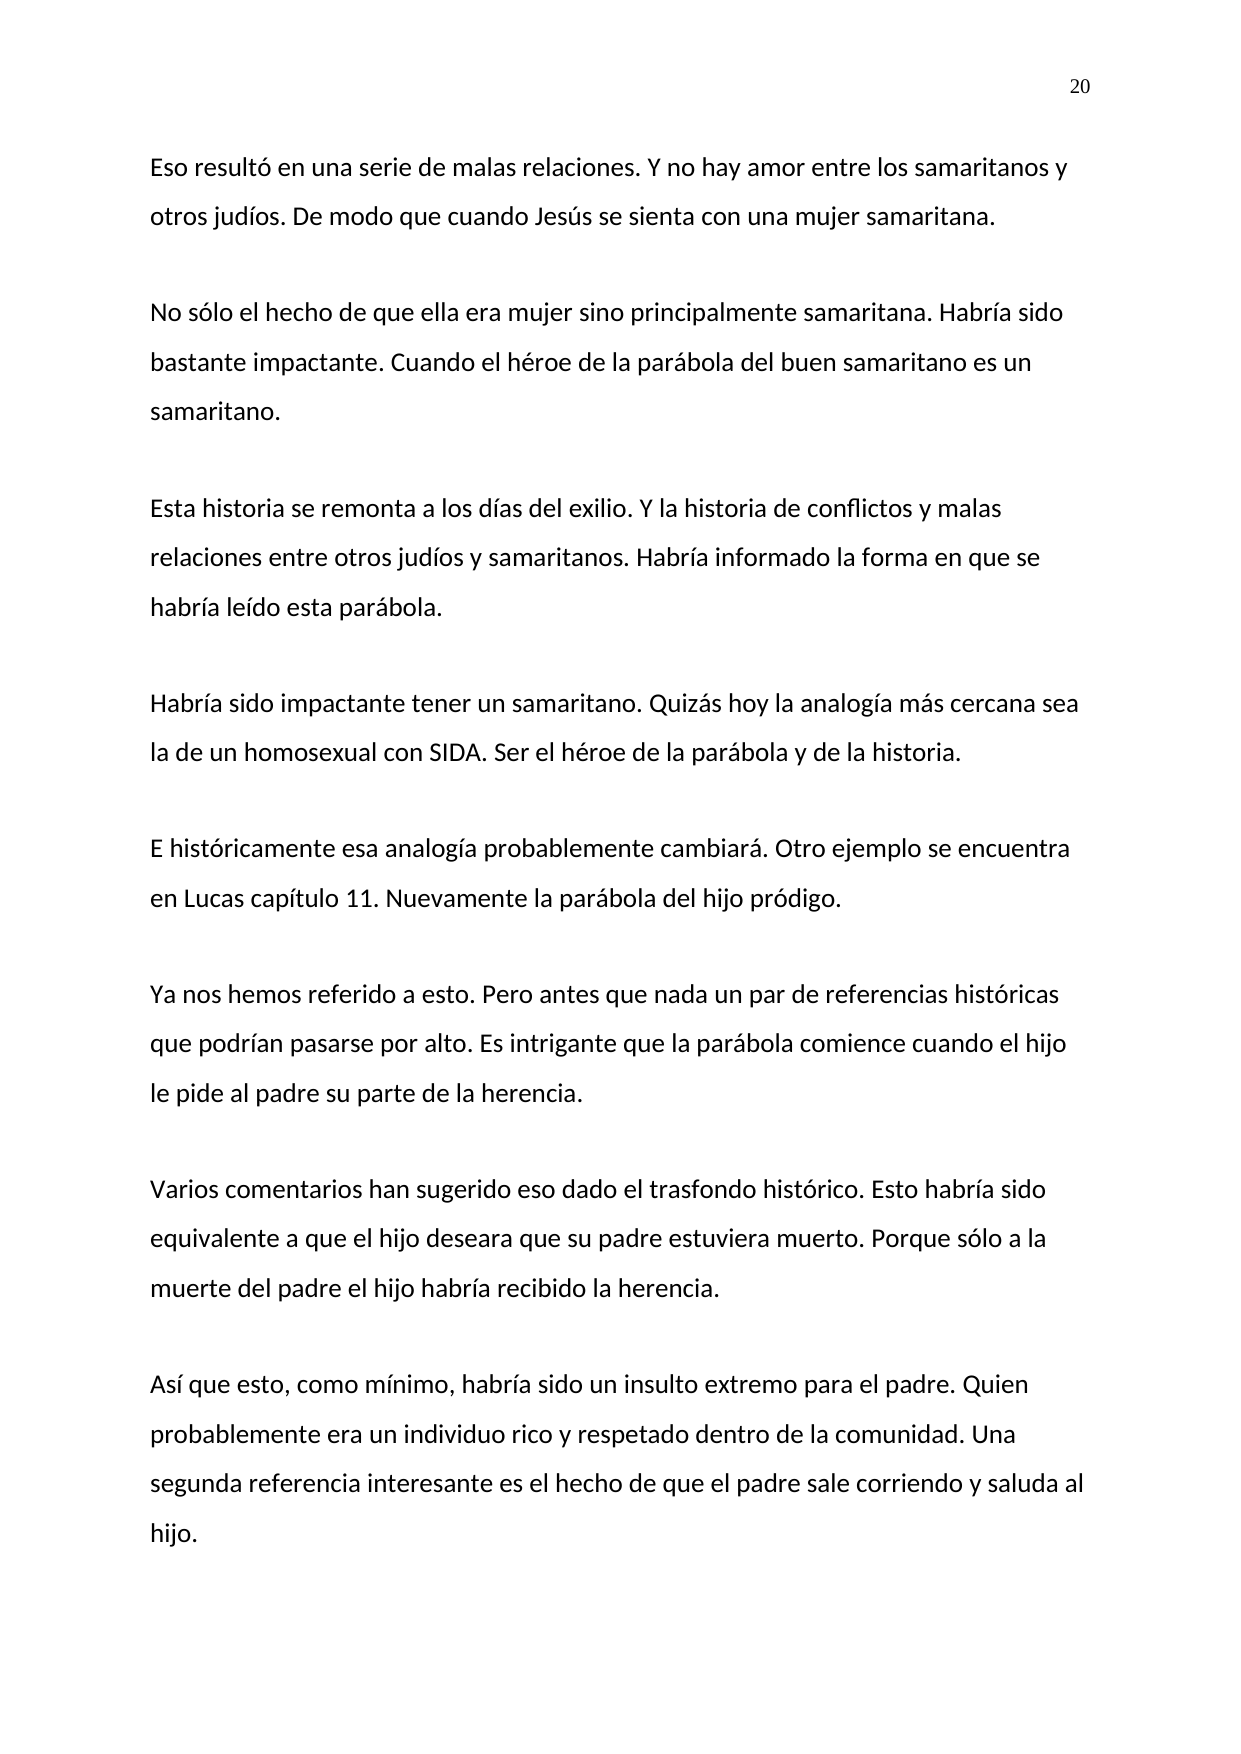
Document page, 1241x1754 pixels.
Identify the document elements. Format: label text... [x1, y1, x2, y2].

text Varios comentarios han sugerido eso dado el trasfondo histórico. Esto habría sido equivalente a que el hijo deseara que su padre estuviera muerto. Porque sólo a la muerte del padre el hijo habría recibido la herencia. [150, 1172, 1090, 1304]
text E históricamente esa analogía probablemente cambiará. Otro ejemplo se encuentra en Lucas capítulo 11. Nuevamente la parábola del hijo pródigo. [150, 831, 1090, 914]
text Así que esto, como mínimo, habría sido un insulto extremo para el padre. Quien probablemente era un individuo rico y respetado dentro de la comunidad. Una segunda referencia interesante es el hecho de que el padre sale corriendo y saluda al hijo. [150, 1367, 1090, 1549]
text Esta historia se remonta a los días del exilio. Y la historia de conflictos y malas relaciones entre otros judíos y samaritanos. Habría informado la forma en que se habría leído esta parábola. [150, 491, 1090, 623]
text Eso resultó en una serie de malas relaciones. Y no hay amor entre los samaritanos y otros judíos. De modo que cuando Jesús se sienta con una mujer samaritana. [150, 150, 1090, 232]
text No sólo el hecho de que ella era mujer sino principalmente samaritana. Habría sido bastante impactante. Cuando el héroe de la parábola del buen samaritano es un samaritano. [150, 296, 1090, 428]
text Ya nos hemos referido a esto. Pero antes que nada un par de referencias históricas que podrían pasarse por alto. Es intrigante que la parábola comience cuando el hijo le pide al padre su parte de la herencia. [150, 977, 1090, 1109]
text Habría sido impactante tener un samaritano. Quizás hoy la analogía más cercana sea la de un homosexual con SIDA. Ser el héroe de la parábola y de la historia. [150, 686, 1090, 768]
